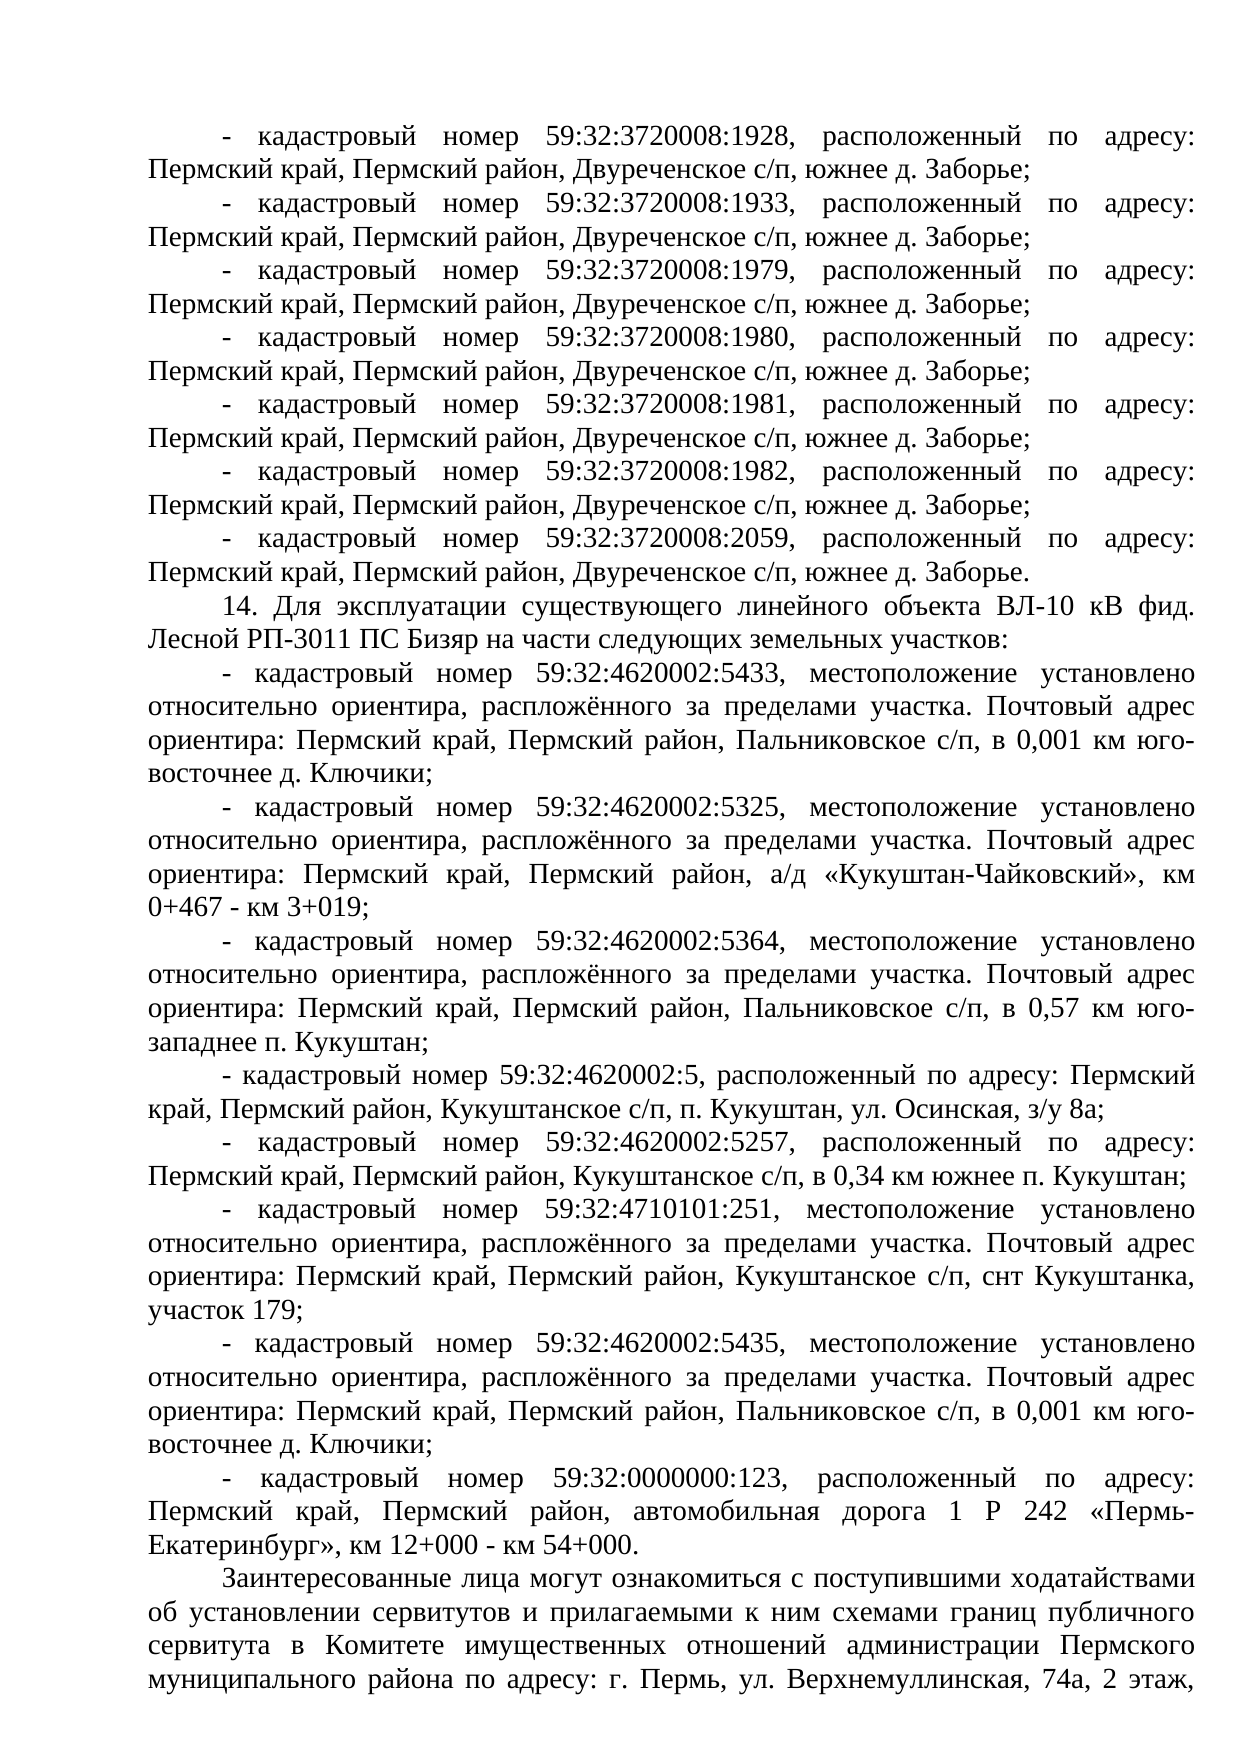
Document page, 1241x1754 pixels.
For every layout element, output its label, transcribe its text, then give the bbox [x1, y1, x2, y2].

text - кадастровый номер 59:32:3720008:1979, расположенный по адресу: Пермский край, Пермский район, Двуреченское с/п, южнее д. Заборье; [148, 252, 1196, 319]
text - кадастровый номер 59:32:3720008:1928, расположенный по адресу: Пермский край, Пермский район, Двуреченское с/п, южнее д. Заборье; [148, 118, 1196, 185]
text - кадастровый номер 59:32:3720008:1982, расположенный по адресу: Пермский край, Пермский район, Двуреченское с/п, южнее д. Заборье; [148, 453, 1196, 521]
text - кадастровый номер 59:32:3720008:2059, расположенный по адресу: Пермский край, Пермский район, Двуреченское с/п, южнее д. Заборье. [148, 521, 1196, 588]
text - кадастровый номер 59:32:4620002:5435, местоположение установлено относительно ориентира, распложённого за пределами участка. Почтовый адрес ориентира: Пермский край, Пермский район, Пальниковское с/п, в 0,001 км юго-восточнее д. Ключики; [148, 1326, 1196, 1460]
text - кадастровый номер 59:32:0000000:123, расположенный по адресу: Пермский край, Пермский район, автомобильная дорога 1 Р 242 «Пермь-Екатеринбург», км 12+000 - км 54+000. [148, 1460, 1196, 1560]
text - кадастровый номер 59:32:4620002:5364, местоположение установлено относительно ориентира, распложённого за пределами участка. Почтовый адрес ориентира: Пермский край, Пермский район, Пальниковское с/п, в 0,57 км юго-западнее п. Кукуштан; [148, 923, 1196, 1057]
text 14. Для эксплуатации существующего линейного объекта ВЛ-10 кВ фид. Лесной РП-3011 ПС Бизяр на части следующих земельных участков: [148, 588, 1196, 655]
text - кадастровый номер 59:32:3720008:1980, расположенный по адресу: Пермский край, Пермский район, Двуреченское с/п, южнее д. Заборье; [148, 319, 1196, 386]
text - кадастровый номер 59:32:4620002:5257, расположенный по адресу: Пермский край, Пермский район, Кукуштанское с/п, в 0,34 км южнее п. Кукуштан; [148, 1124, 1196, 1191]
text - кадастровый номер 59:32:4710101:251, местоположение установлено относительно ориентира, распложённого за пределами участка. Почтовый адрес ориентира: Пермский край, Пермский район, Кукуштанское с/п, снт Кукуштанка, участок 179; [148, 1191, 1196, 1326]
text - кадастровый номер 59:32:3720008:1981, расположенный по адресу: Пермский край, Пермский район, Двуреченское с/п, южнее д. Заборье; [148, 386, 1196, 453]
text - кадастровый номер 59:32:4620002:5325, местоположение установлено относительно ориентира, распложённого за пределами участка. Почтовый адрес ориентира: Пермский край, Пермский район, а/д «Кукуштан-Чайковский», км 0+467 - км 3+019; [148, 789, 1196, 923]
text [148, 1560, 1196, 1694]
text - кадастровый номер 59:32:4620002:5, расположенный по адресу: Пермский край, Пермский район, Кукуштанское с/п, п. Кукуштан, ул. Осинская, з/у 8а; [148, 1057, 1196, 1124]
text - кадастровый номер 59:32:3720008:1933, расположенный по адресу: Пермский край, Пермский район, Двуреченское с/п, южнее д. Заборье; [148, 185, 1196, 252]
text - кадастровый номер 59:32:4620002:5433, местоположение установлено относительно ориентира, распложённого за пределами участка. Почтовый адрес ориентира: Пермский край, Пермский район, Пальниковское с/п, в 0,001 км юго-восточнее д. Ключики; [148, 655, 1196, 789]
